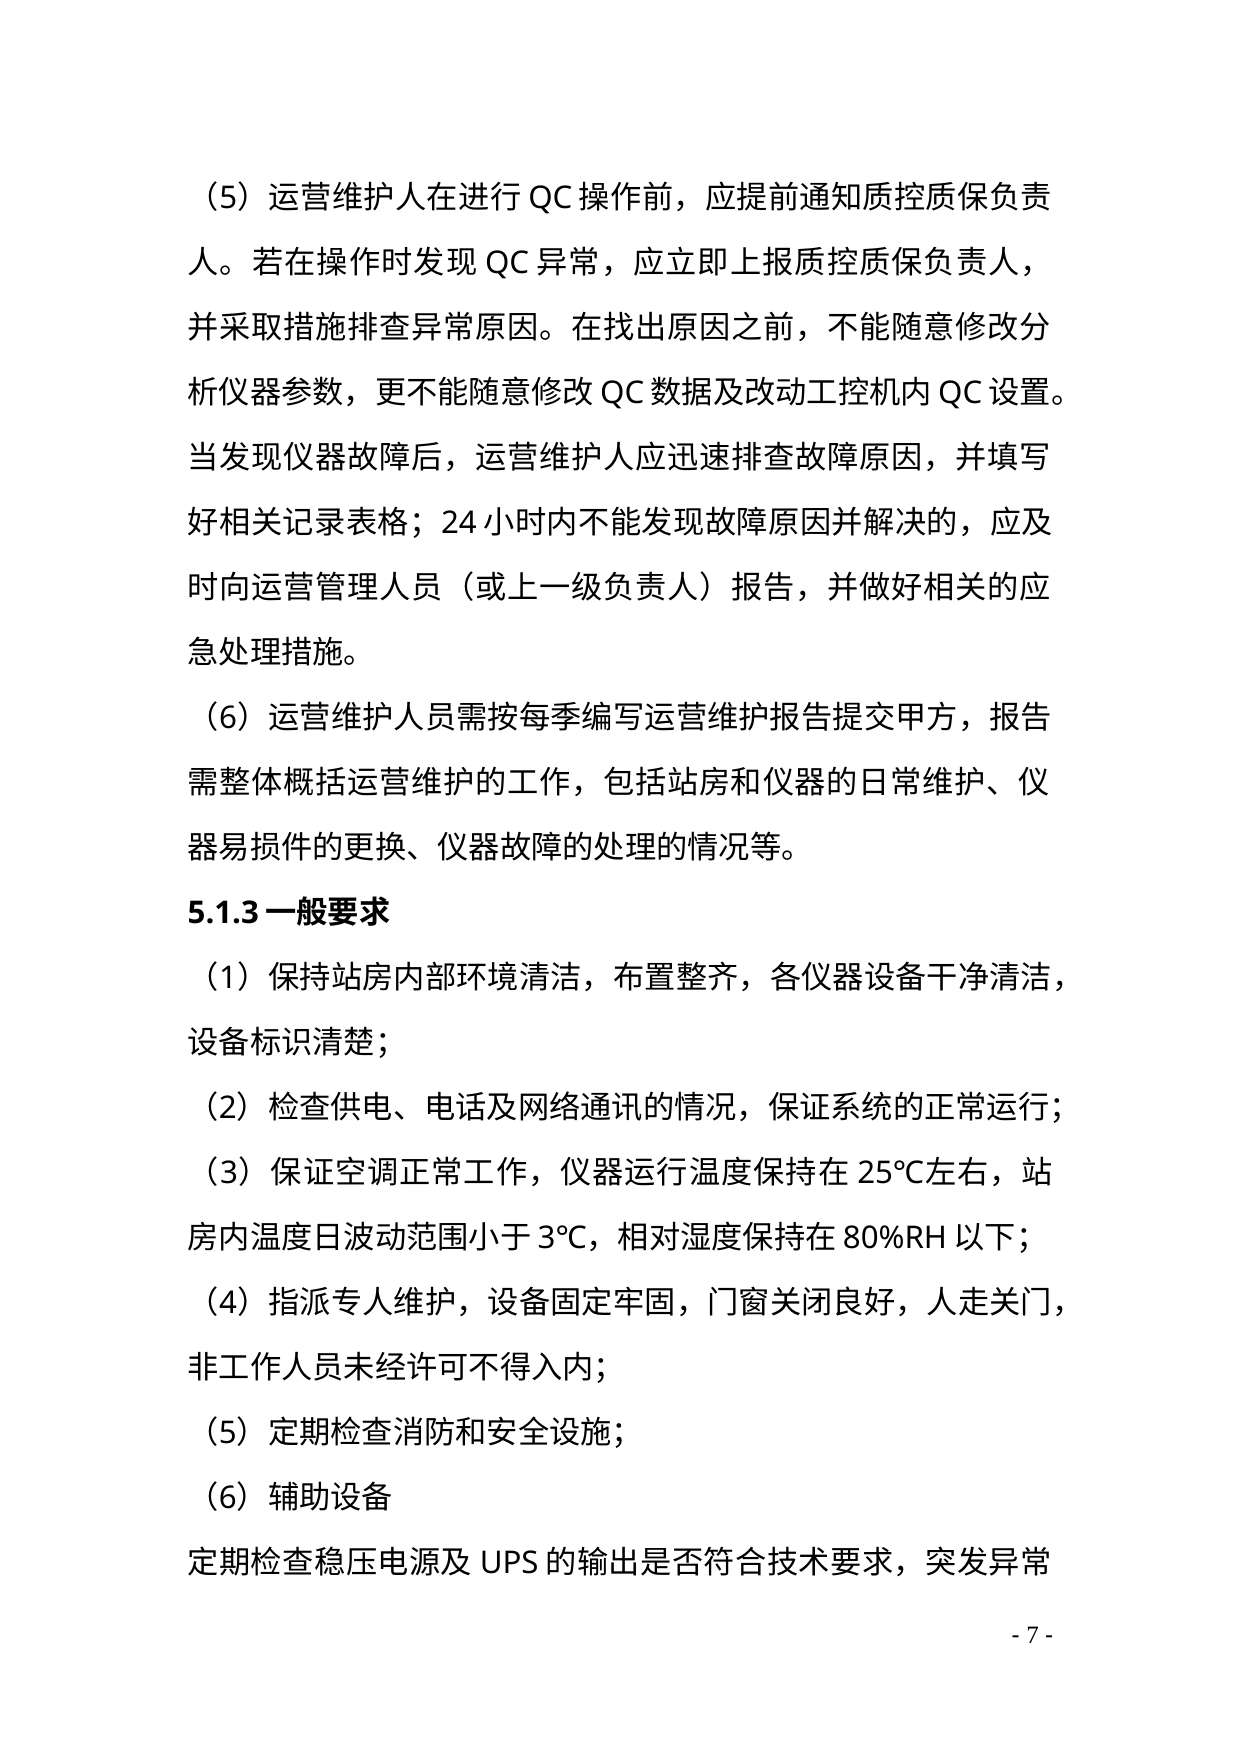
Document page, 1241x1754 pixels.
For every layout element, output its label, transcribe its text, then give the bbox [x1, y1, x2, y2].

text （6）辅助设备 [187, 1462, 1053, 1527]
text （1）保持站房内部环境清洁，布置整齐，各仪器设备干净清洁，设备标识清楚； [187, 942, 1053, 1072]
text （5）定期检查消防和安全设施； [187, 1397, 1053, 1462]
text （4）指派专人维护，设备固定牢固，门窗关闭良好，人走关门，非工作人员未经许可不得入内； [187, 1267, 1053, 1397]
text （6）运营维护人员需按每季编写运营维护报告提交甲方，报告需整体概括运营维护的工作，包括站房和仪器的日常维护、仪器易损件的更换、仪器故障的处理的情况等。 [187, 682, 1053, 877]
text 当发现仪器故障后，运营维护人应迅速排查故障原因，并填写好相关记录表格；24小时内不能发现故障原因并解决的，应及时向运营管理人员（或上一级负责人）报告，并做好相关的应急处理措施。 [187, 422, 1053, 682]
text （2）检查供电、电话及网络通讯的情况，保证系统的正常运行； [187, 1072, 1053, 1137]
text 5.1.3一般要求 [187, 877, 1053, 942]
text （5）运营维护人在进行QC操作前，应提前通知质控质保负责人。若在操作时发现QC异常，应立即上报质控质保负责人，并采取措施排查异常原因。在找出原因之前，不能随意修改分析仪器参数，更不能随意修改QC数据及改动工控机内QC设置。 [187, 162, 1053, 422]
text （3）保证空调正常工作，仪器运行温度保持在25℃左右，站房内温度日波动范围小于3℃，相对湿度保持在80%RH以下； [187, 1137, 1053, 1267]
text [187, 1527, 1053, 1592]
